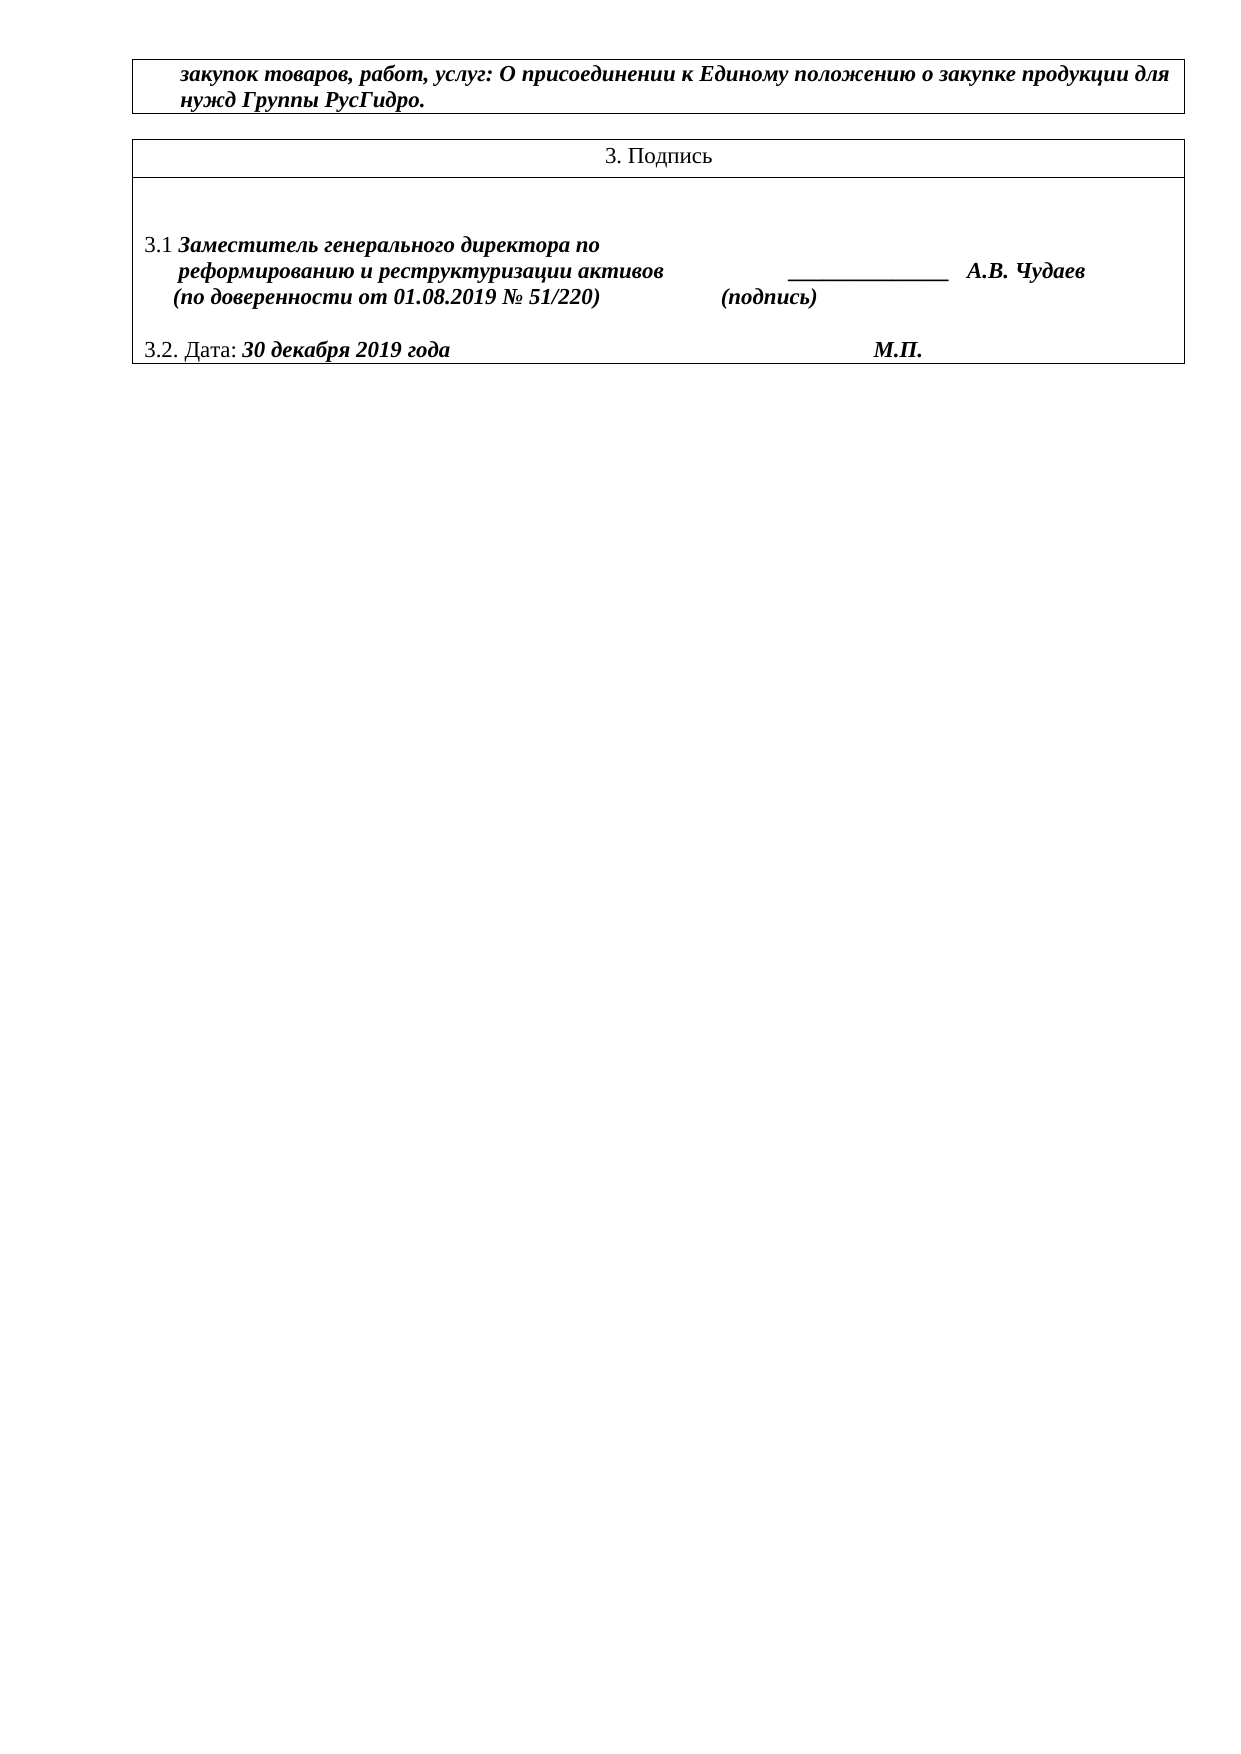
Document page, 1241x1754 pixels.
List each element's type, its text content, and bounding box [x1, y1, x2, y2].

table_cell 3.1 Заместитель генерального директора по реформированию и реструктуризации активов ______________ А.В. Чудаев (по доверенности от 01.08.2019 № 51/220) (подпись) 3.2. Дата: 30 декабря 2019 года М.П. [133, 178, 1184, 362]
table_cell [133, 60, 1184, 113]
table_header 3. Подпись [133, 140, 1184, 177]
